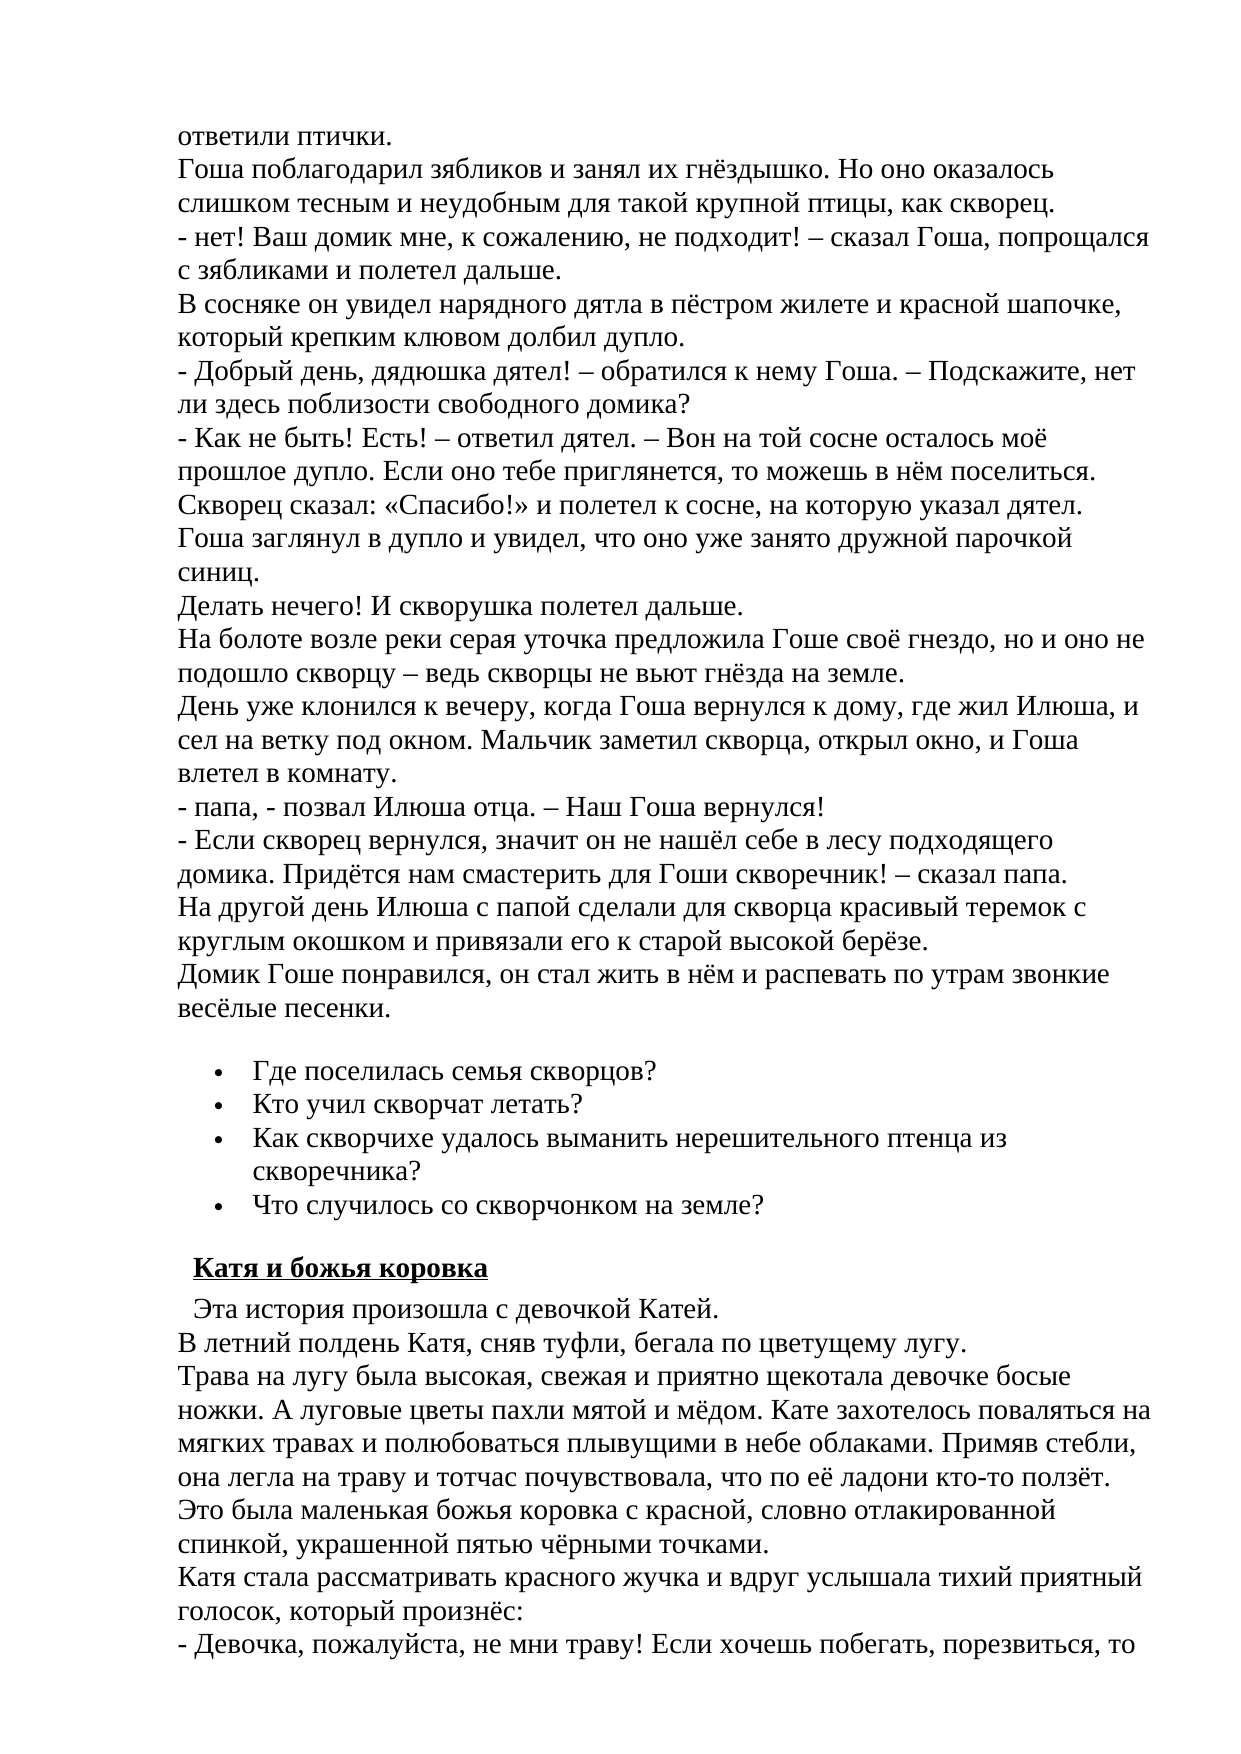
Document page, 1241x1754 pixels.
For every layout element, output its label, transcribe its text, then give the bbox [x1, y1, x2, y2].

list Где поселилась семья скворцов? [215, 1053, 1152, 1086]
list Как скворчихе удалось выманить нерешительного птенца из скворечника? [215, 1120, 1152, 1187]
list Что случилось со скворчонком на земле? [215, 1187, 1152, 1221]
text Катя и божья коровка [177, 1250, 1152, 1283]
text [177, 1291, 1152, 1660]
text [177, 118, 1152, 1024]
list Кто учил скворчат летать? [215, 1086, 1152, 1120]
